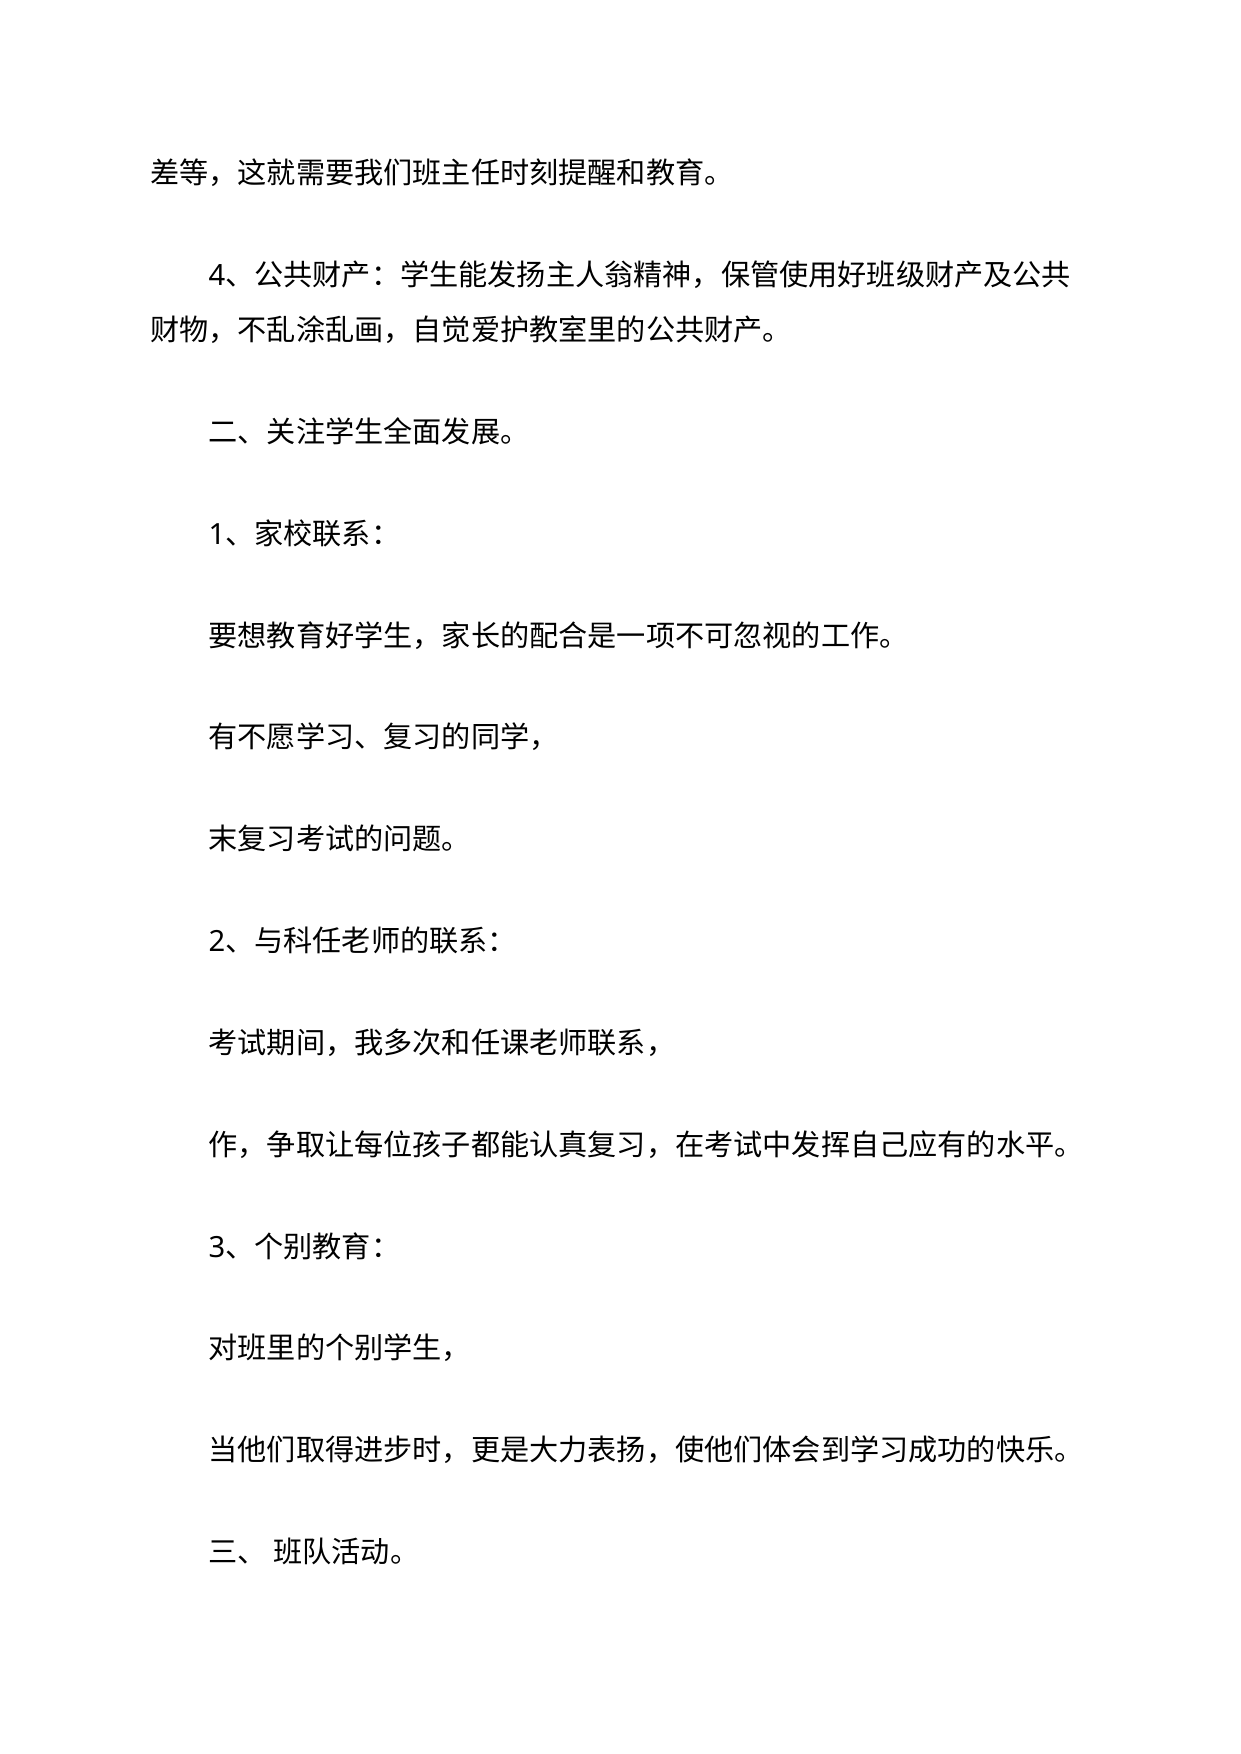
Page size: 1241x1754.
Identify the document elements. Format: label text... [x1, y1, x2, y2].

text 4、公共财产：学生能发扬主人翁精神，保管使用好班级财产及公共财物，不乱涂乱画，自觉爱护教室里的公共财产。 [150, 252, 1090, 349]
text 1、家校联系： [150, 510, 1090, 553]
text 对班里的个别学生， [150, 1325, 1090, 1367]
text 三、 班队活动。 [150, 1529, 1090, 1571]
text 3、个别教育： [150, 1223, 1090, 1266]
text 要想教育好学生，家长的配合是一项不可忽视的工作。 [150, 612, 1090, 654]
text 当他们取得进步时，更是大力表扬，使他们体会到学习成功的快乐。 [150, 1427, 1090, 1469]
text 作，争取让每位孩子都能认真复习，在考试中发挥自己应有的水平。 [150, 1121, 1090, 1164]
text 二、关注学生全面发展。 [150, 408, 1090, 451]
text 考试期间，我多次和任课老师联系， [150, 1019, 1090, 1062]
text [150, 150, 1090, 192]
text 末复习考试的问题。 [150, 816, 1090, 858]
text 2、与科任老师的联系： [150, 918, 1090, 960]
text 有不愿学习、复习的同学， [150, 714, 1090, 756]
